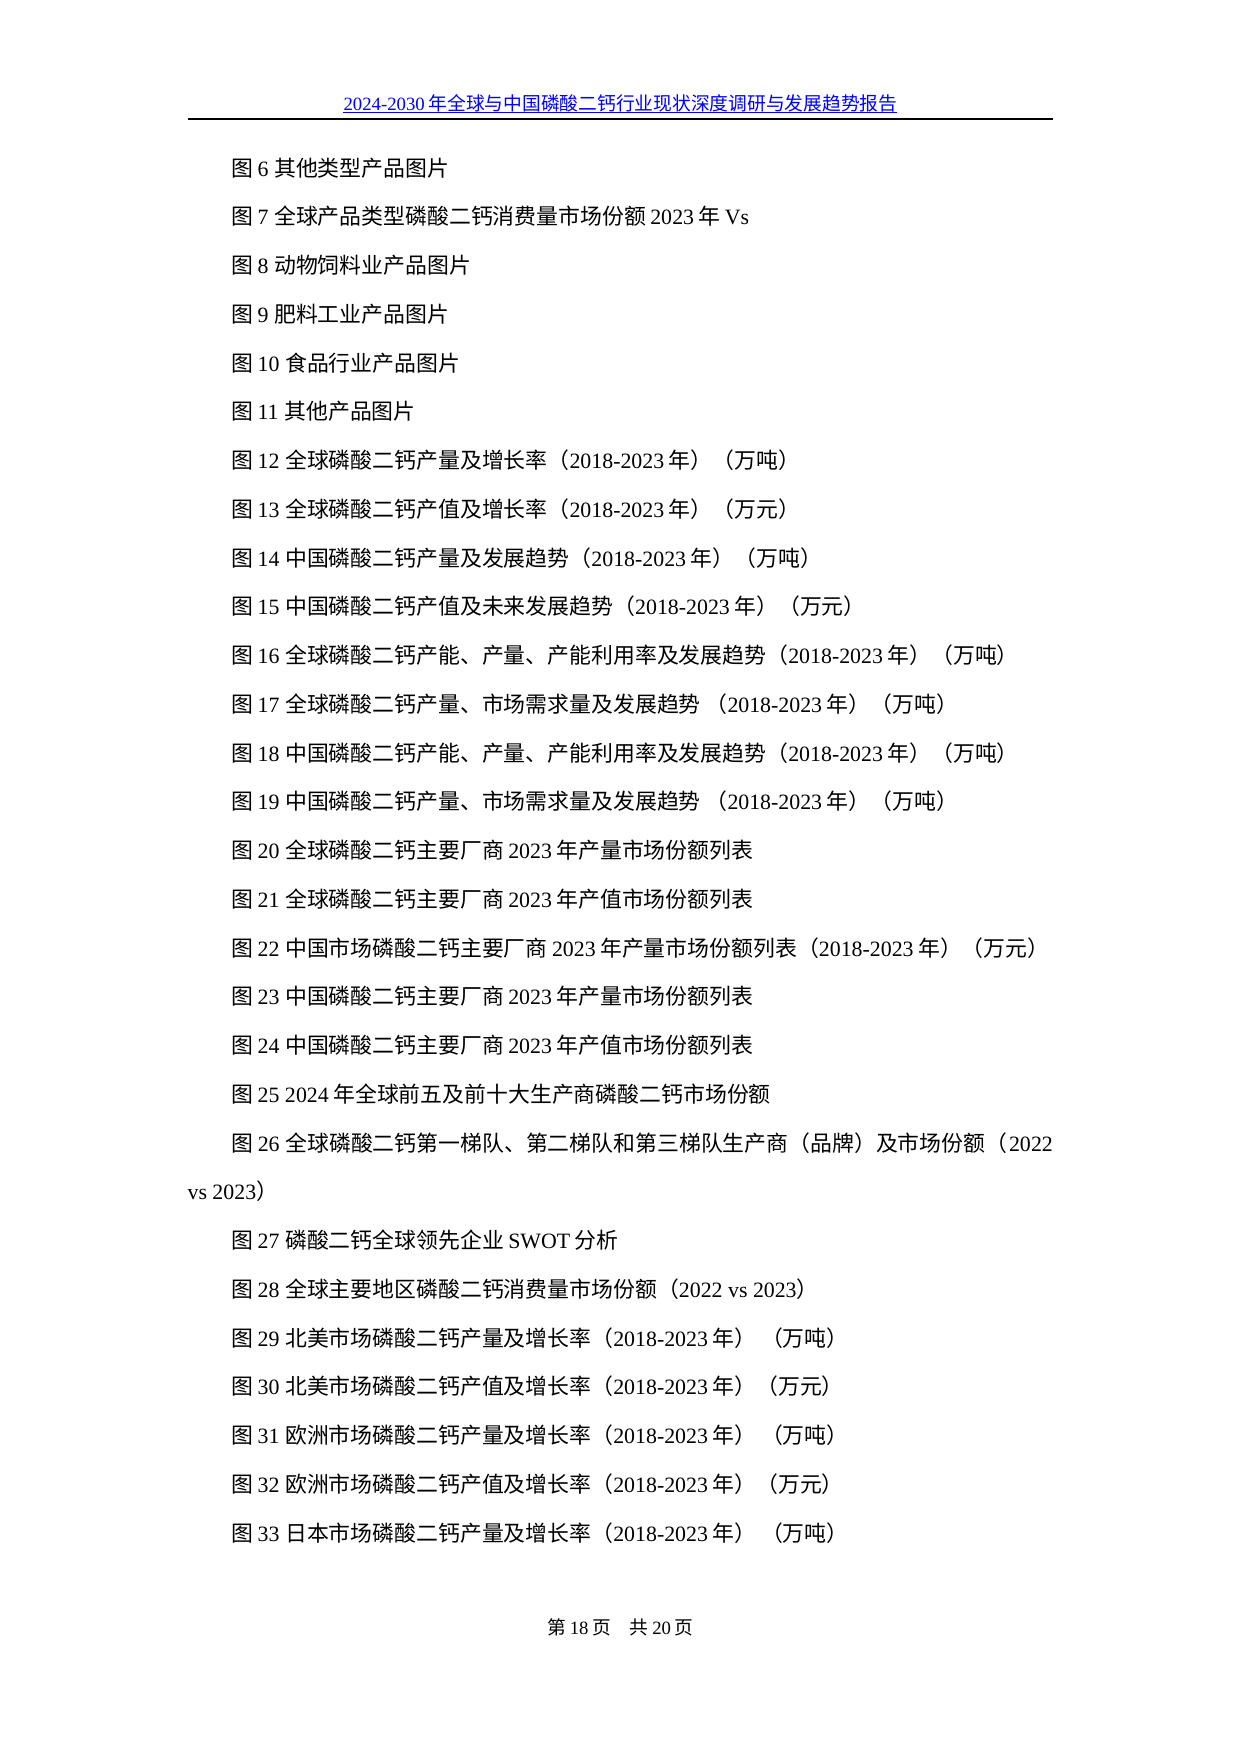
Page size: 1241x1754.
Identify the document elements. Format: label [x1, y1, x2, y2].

text [187, 150, 1053, 1548]
